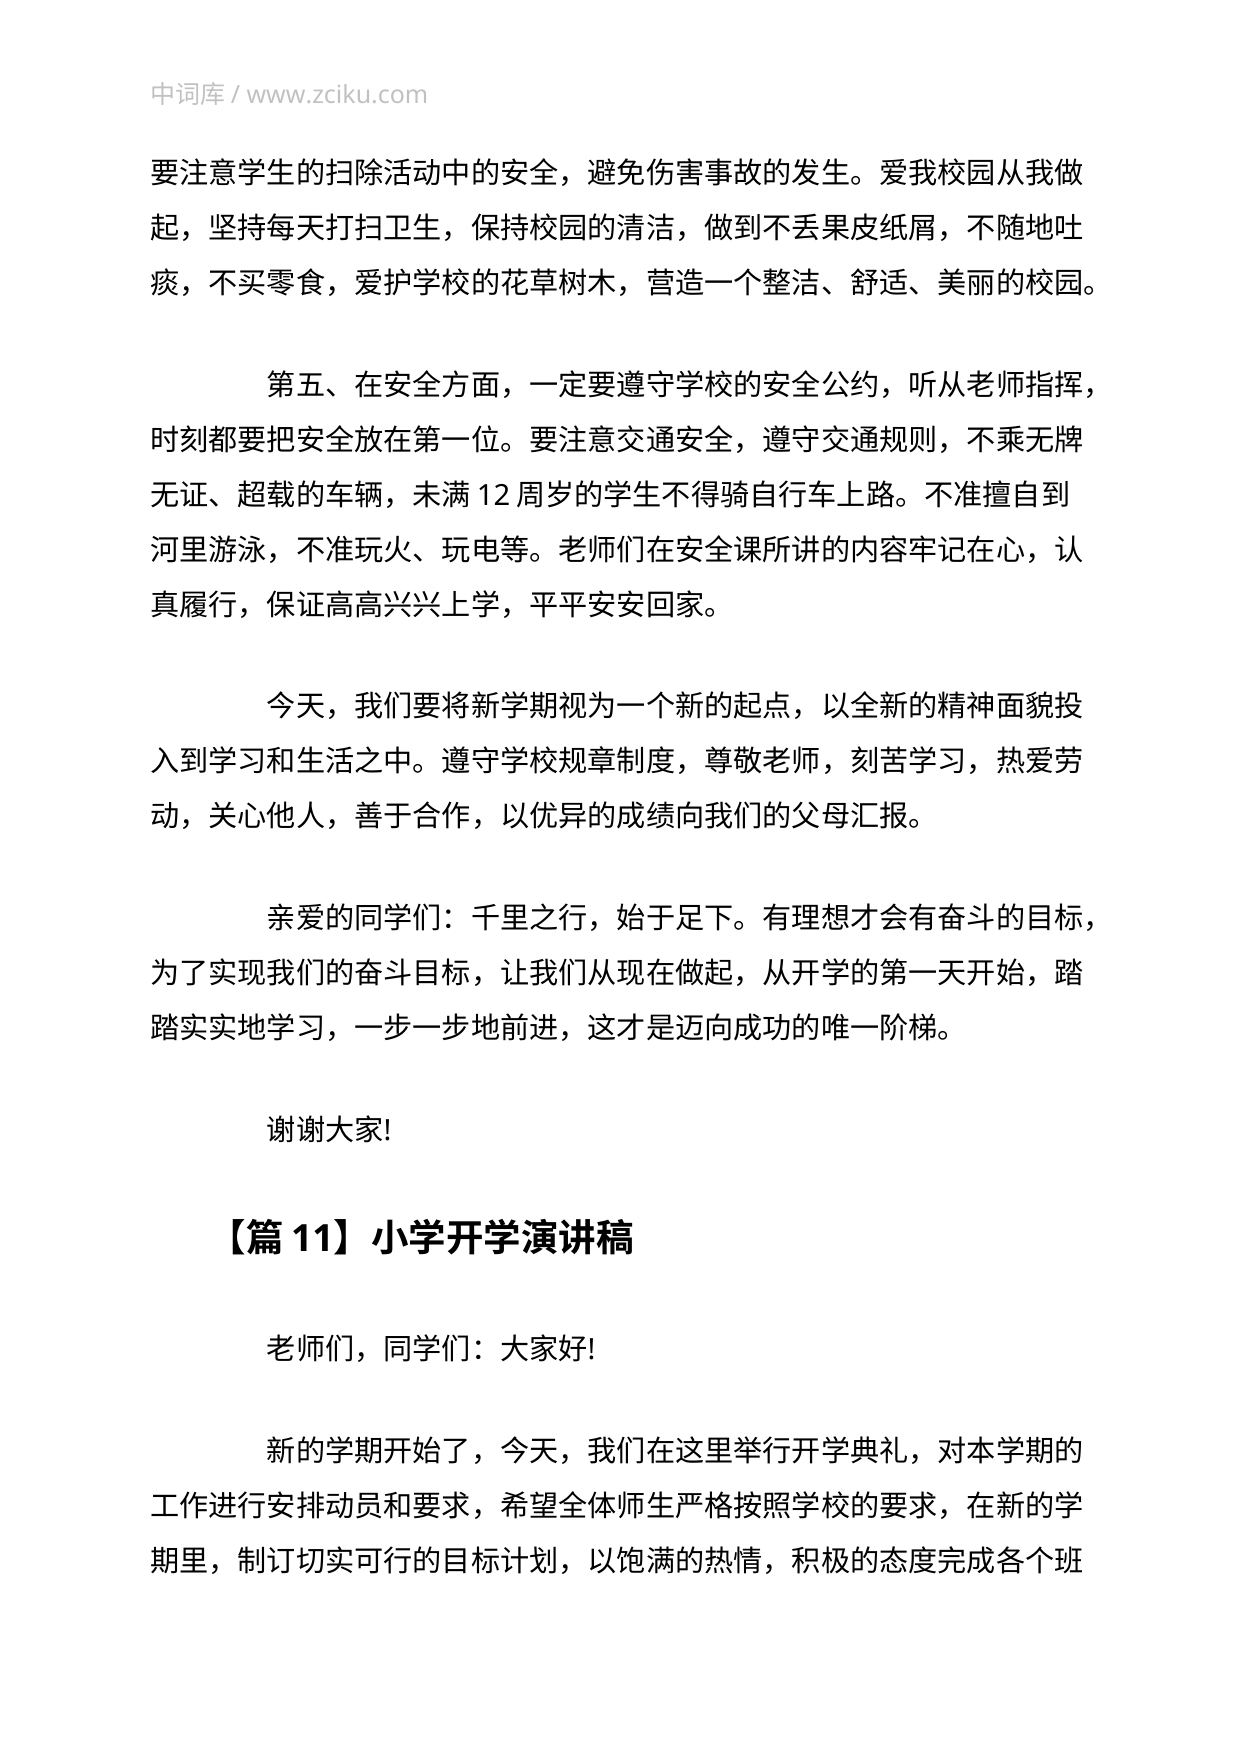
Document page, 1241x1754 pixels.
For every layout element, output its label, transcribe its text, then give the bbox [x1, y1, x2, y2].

text 【篇11】小学开学演讲稿 [150, 1208, 1090, 1263]
text 今天，我们要将新学期视为一个新的起点，以全新的精神面貌投入到学习和生活之中。遵守学校规章制度，尊敬老师，刻苦学习，热爱劳动，关心他人，善于合作，以优异的成绩向我们的父母汇报。 [150, 683, 1090, 835]
text 亲爱的同学们：千里之行，始于足下。有理想才会有奋斗的目标，为了实现我们的奋斗目标，让我们从现在做起，从开学的第一天开始，踏踏实实地学习，一步一步地前进，这才是迈向成功的唯一阶梯。 [150, 894, 1090, 1047]
text 老师们，同学们：大家好! [150, 1326, 1090, 1368]
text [150, 1428, 1090, 1580]
text 第五、在安全方面，一定要遵守学校的安全公约，听从老师指挥，时刻都要把安全放在第一位。要注意交通安全，遵守交通规则，不乘无牌无证、超载的车辆，未满12周岁的学生不得骑自行车上路。不准擅自到河里游泳，不准玩火、玩电等。老师们在安全课所讲的内容牢记在心，认真履行，保证高高兴兴上学，平平安安回家。 [150, 362, 1090, 623]
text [150, 150, 1090, 302]
text 谢谢大家! [150, 1106, 1090, 1148]
